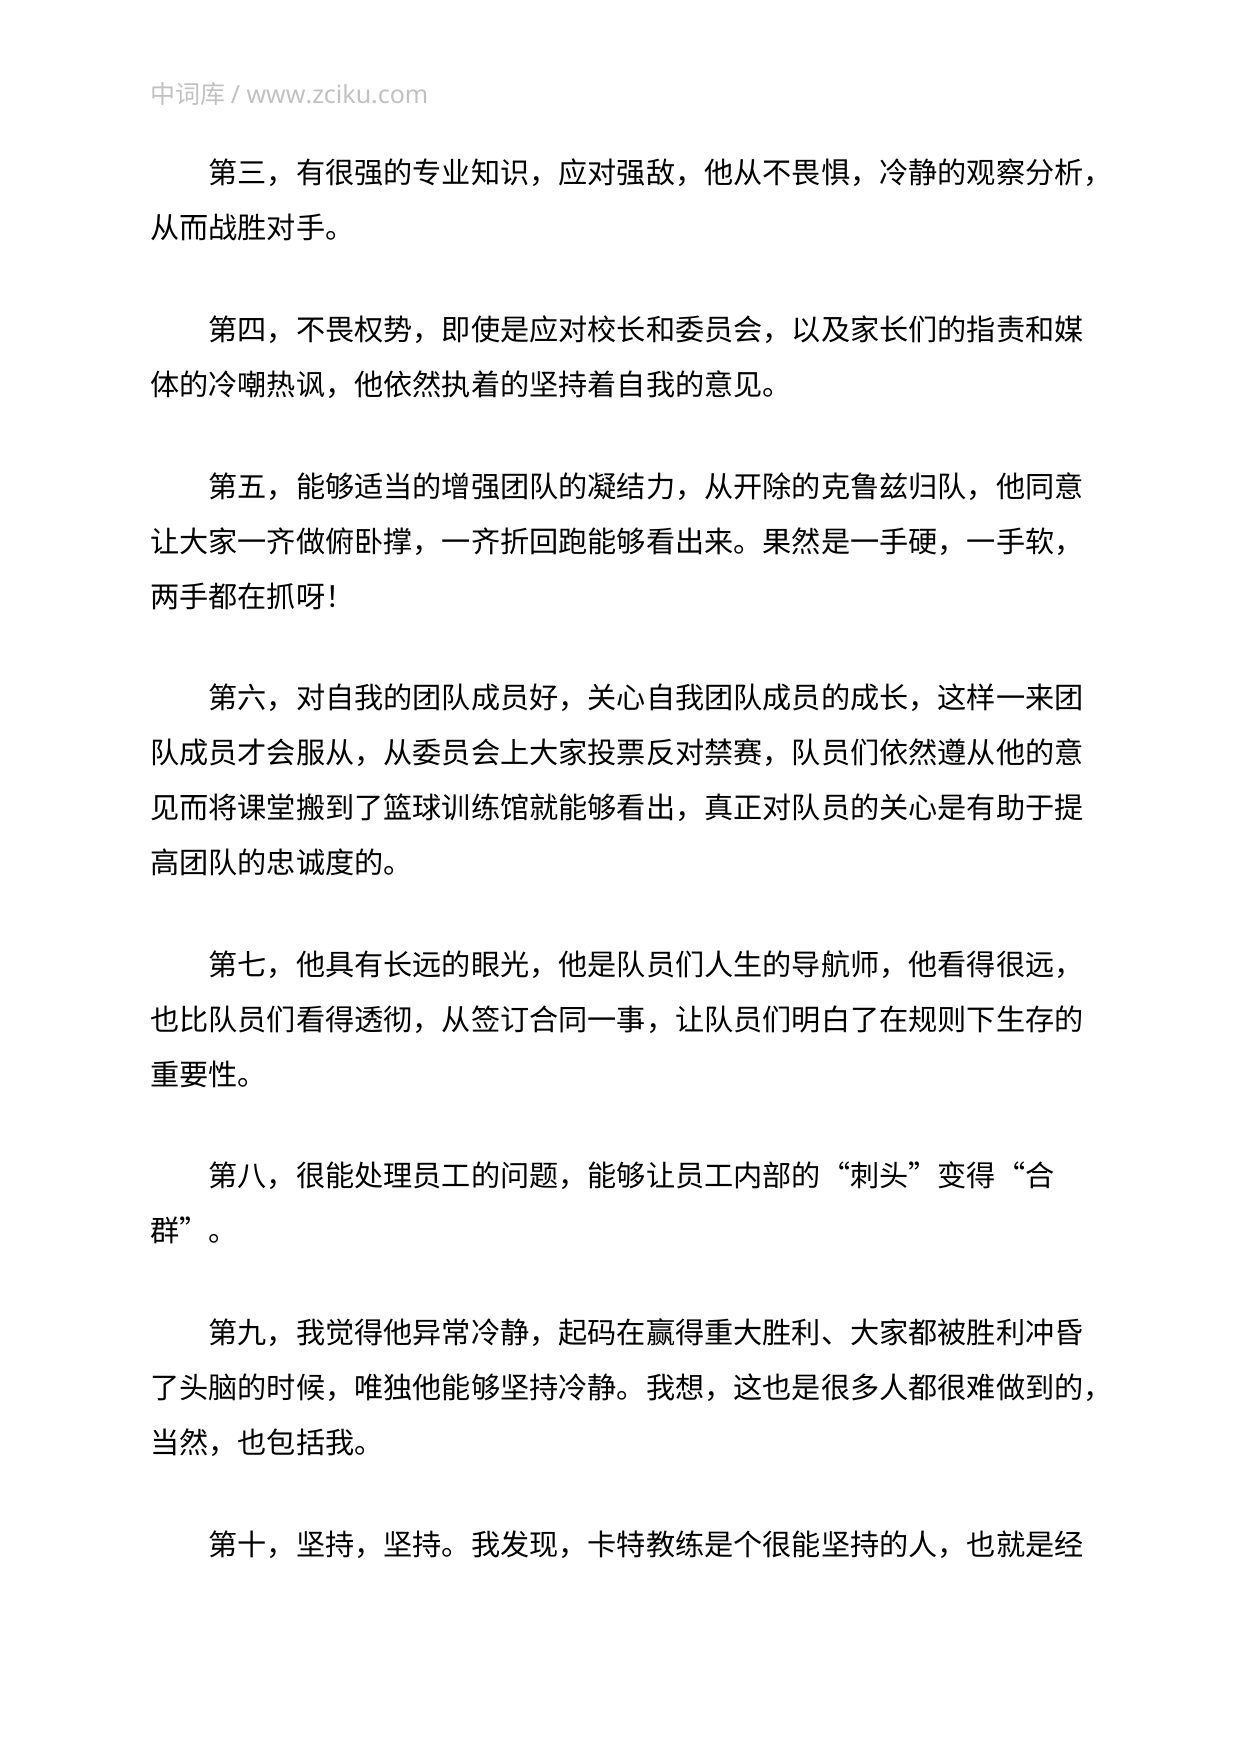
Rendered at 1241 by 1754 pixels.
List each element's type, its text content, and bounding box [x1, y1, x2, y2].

text 第三，有很强的专业知识，应对强敌，他从不畏惧，冷静的观察分析，从而战胜对手。 [150, 150, 1090, 247]
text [150, 1521, 1090, 1563]
text 第五，能够适当的增强团队的凝结力，从开除的克鲁兹归队，他同意让大家一齐做俯卧撑，一齐折回跑能够看出来。果然是一手硬，一手软，两手都在抓呀！ [150, 463, 1090, 615]
text 第六，对自我的团队成员好，关心自我团队成员的成长，这样一来团队成员才会服从，从委员会上大家投票反对禁赛，队员们依然遵从他的意见而将课堂搬到了篮球训练馆就能够看出，真正对队员的关心是有助于提高团队的忠诚度的。 [150, 675, 1090, 882]
text 第七，他具有长远的眼光，他是队员们人生的导航师，他看得很远，也比队员们看得透彻，从签订合同一事，让队员们明白了在规则下生存的重要性。 [150, 941, 1090, 1093]
text 第九，我觉得他异常冷静，起码在赢得重大胜利、大家都被胜利冲昏了头脑的时候，唯独他能够坚持冷静。我想，这也是很多人都很难做到的，当然，也包括我。 [150, 1309, 1090, 1462]
text 第八，很能处理员工的问题，能够让员工内部的“刺头”变得“合群”。 [150, 1153, 1090, 1250]
text 第四，不畏权势，即使是应对校长和委员会，以及家长们的指责和媒体的冷嘲热讽，他依然执着的坚持着自我的意见。 [150, 307, 1090, 404]
